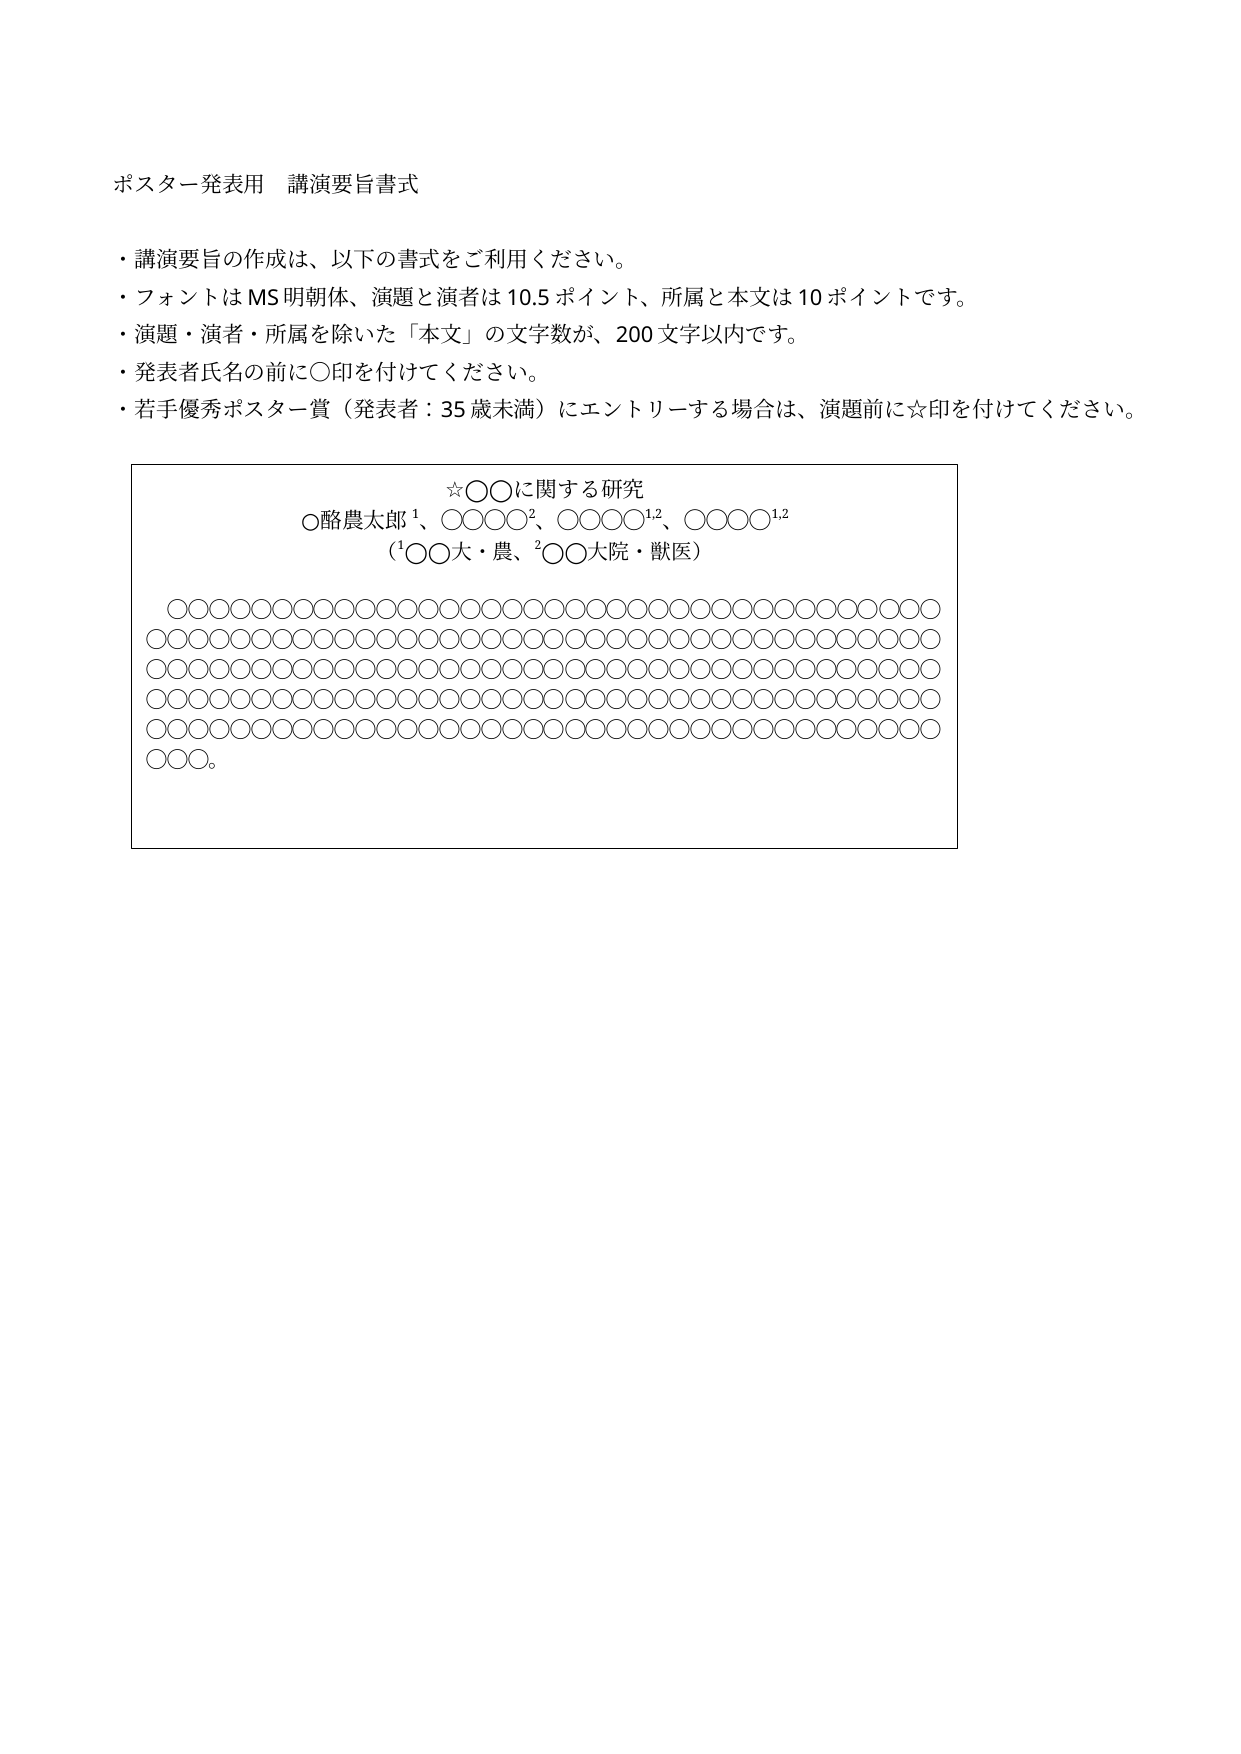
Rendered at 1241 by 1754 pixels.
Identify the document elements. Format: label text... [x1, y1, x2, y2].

text ・若手優秀ポスター賞（発表者：35歳未満）にエントリーする場合は、演題前に☆印を付けてください。 [112, 389, 1128, 427]
text ・演題・演者・所属を除いた「本文」の文字数が、200文字以内です。 [112, 314, 1128, 352]
text ポスター発表用 講演要旨書式 [112, 164, 1128, 202]
text ・フォントはMS明朝体、演題と演者は10.5ポイント、所属と本文は10ポイントです。 [112, 277, 1128, 314]
text ・講演要旨の作成は、以下の書式をご利用ください。 [112, 239, 1128, 277]
text ・発表者氏名の前に〇印を付けてください。 [112, 352, 1128, 389]
